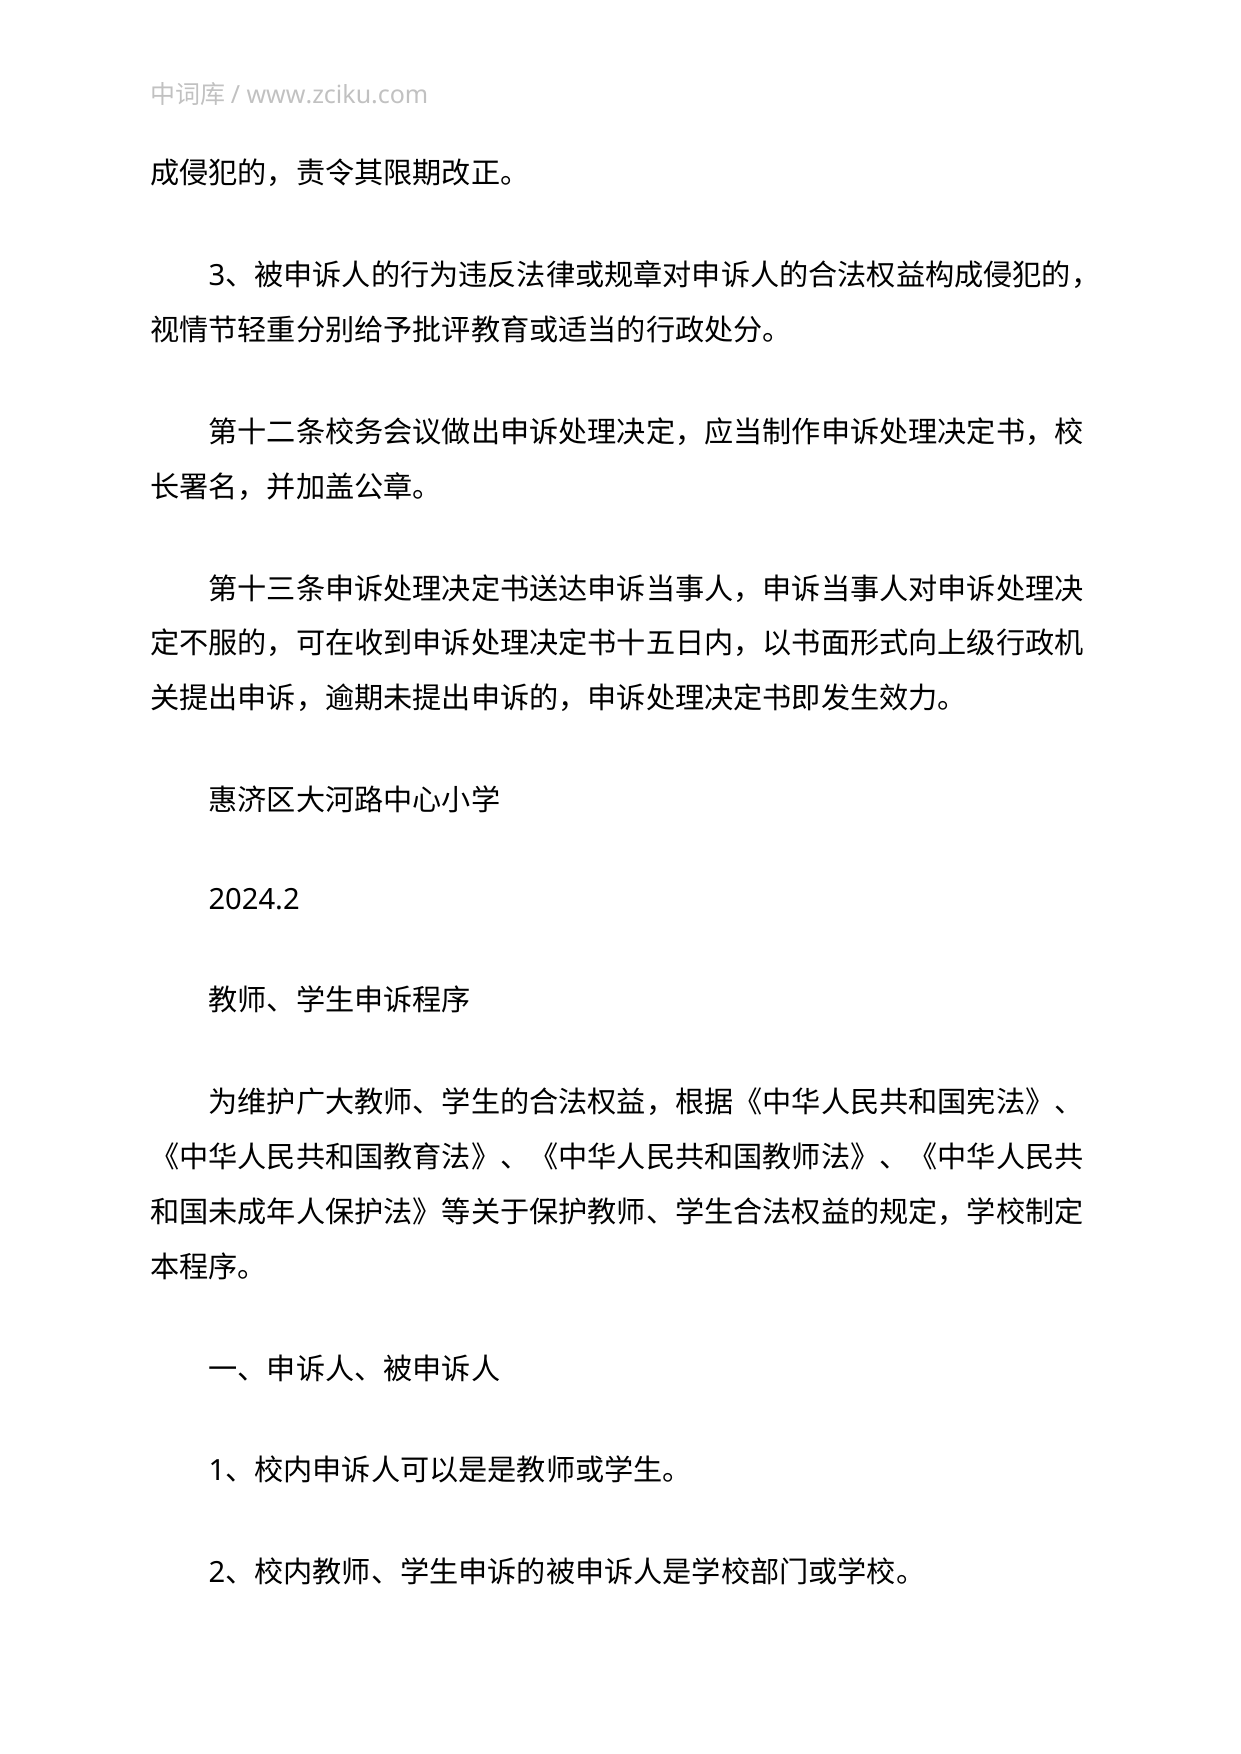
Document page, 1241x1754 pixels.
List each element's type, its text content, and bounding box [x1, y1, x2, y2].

text 为维护广大教师、学生的合法权益，根据《中华人民共和国宪法》、《中华人民共和国教育法》、《中华人民共和国教师法》、《中华人民共和国未成年人保护法》等关于保护教师、学生合法权益的规定，学校制定本程序。 [150, 1079, 1090, 1286]
text 1、校内申诉人可以是是教师或学生。 [150, 1447, 1090, 1489]
text 教师、学生申诉程序 [150, 977, 1090, 1019]
text 第十三条申诉处理决定书送达申诉当事人，申诉当事人对申诉处理决定不服的，可在收到申诉处理决定书十五日内，以书面形式向上级行政机关提出申诉，逾期未提出申诉的，申诉处理决定书即发生效力。 [150, 565, 1090, 717]
text 2024.2 [150, 878, 1090, 918]
text 惠济区大河路中心小学 [150, 777, 1090, 819]
text 第十二条校务会议做出申诉处理决定，应当制作申诉处理决定书，校长署名，并加盖公章。 [150, 408, 1090, 506]
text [150, 150, 1090, 192]
text 2、校内教师、学生申诉的被申诉人是学校部门或学校。 [150, 1549, 1090, 1591]
text 一、申诉人、被申诉人 [150, 1345, 1090, 1387]
text 3、被申诉人的行为违反法律或规章对申诉人的合法权益构成侵犯的，视情节轻重分别给予批评教育或适当的行政处分。 [150, 252, 1090, 349]
